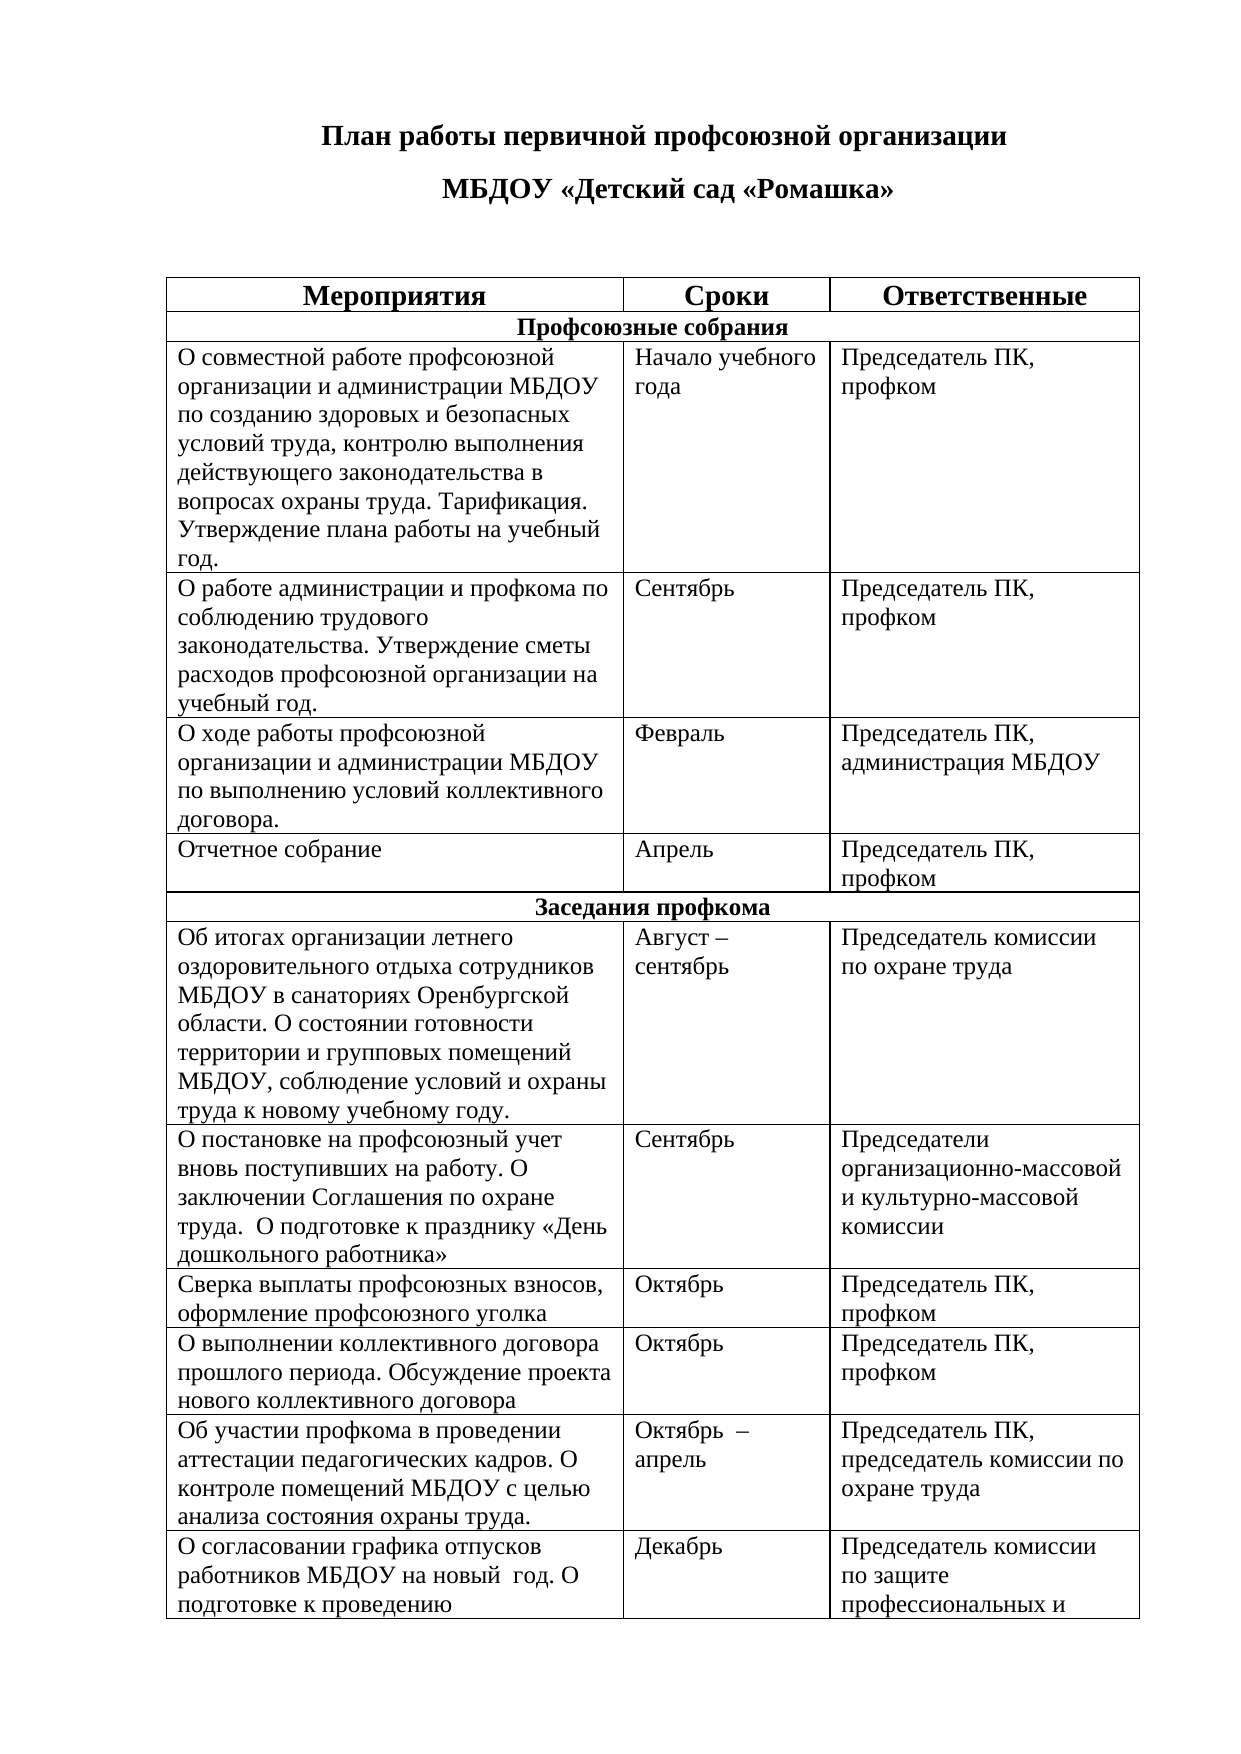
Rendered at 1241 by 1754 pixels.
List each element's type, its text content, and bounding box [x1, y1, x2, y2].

text План работы первичной профсоюзной организации [177, 118, 1152, 152]
table_cell Председатель ПК, администрация МБДОУ [831, 718, 1139, 833]
table_cell Председатель комиссии по охране труда [831, 922, 1139, 1123]
table_cell Председатель ПК, профком [831, 573, 1139, 717]
table_cell Председатель ПК, профком [831, 834, 1139, 891]
table_header Сроки [624, 278, 829, 311]
table_cell Декабрь [624, 1531, 829, 1617]
table_cell Председатели организационно-массовой и культурно-массовой комиссии [831, 1125, 1139, 1268]
table_cell Председатель ПК, профком [831, 342, 1139, 572]
table_cell Председатель ПК, профком [831, 1269, 1139, 1327]
text МБДОУ «Детский сад «Ромашка» [177, 171, 1152, 204]
table_cell Председатель ПК, председатель комиссии по охране труда [831, 1415, 1139, 1530]
table_cell Октябрь – апрель [624, 1415, 829, 1530]
table_cell О работе администрации и профкома по соблюдению трудового законодательства. Утверждение сметы расходов профсоюзной организации на учебный год. [167, 573, 623, 717]
table_cell Об участии профкома в проведении аттестации педагогических кадров. О контроле помещений МБДОУ с целью анализа состояния охраны труда. [167, 1415, 623, 1530]
table_cell Сверка выплаты профсоюзных взносов, оформление профсоюзного уголка [167, 1269, 623, 1327]
table_cell Председатель ПК, профком [831, 1328, 1139, 1414]
table_cell Отчетное собрание [167, 834, 623, 891]
table_cell О совместной работе профсоюзной организации и администрации МБДОУ по созданию здоровых и безопасных условий труда, контролю выполнения действующего законодательства в вопросах охраны труда. Тарификация. Утверждение плана работы на учебный год. [167, 342, 623, 572]
table_cell Профсоюзные собрания [167, 312, 1139, 341]
table_cell Начало учебного года [624, 342, 829, 572]
table_cell Сентябрь [624, 573, 829, 717]
table_cell Об итогах организации летнего оздоровительного отдыха сотрудников МБДОУ в санаториях Оренбургской области. О состоянии готовности территории и групповых помещений МБДОУ, соблюдение условий и охраны труда к новому учебному году. [167, 922, 623, 1123]
table_cell О постановке на профсоюзный учет вновь поступивших на работу. О заключении Соглашения по охране труда. О подготовке к празднику «День дошкольного работника» [167, 1125, 623, 1268]
table_header Ответственные [831, 278, 1139, 311]
table_header Мероприятия [167, 278, 623, 311]
table_cell Октябрь [624, 1328, 829, 1414]
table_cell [831, 1531, 1139, 1617]
table_cell О выполнении коллективного договора прошлого периода. Обсуждение проекта нового коллективного договора [167, 1328, 623, 1414]
table_cell Заседания профкома [167, 893, 1139, 921]
table_cell О ходе работы профсоюзной организации и администрации МБДОУ по выполнению условий коллективного договора. [167, 718, 623, 833]
table_cell Апрель [624, 834, 829, 891]
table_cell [167, 1531, 623, 1617]
table_cell Октябрь [624, 1269, 829, 1327]
table_cell Сентябрь [624, 1125, 829, 1268]
table_cell Февраль [624, 718, 829, 833]
table_cell Август – сентябрь [624, 922, 829, 1123]
